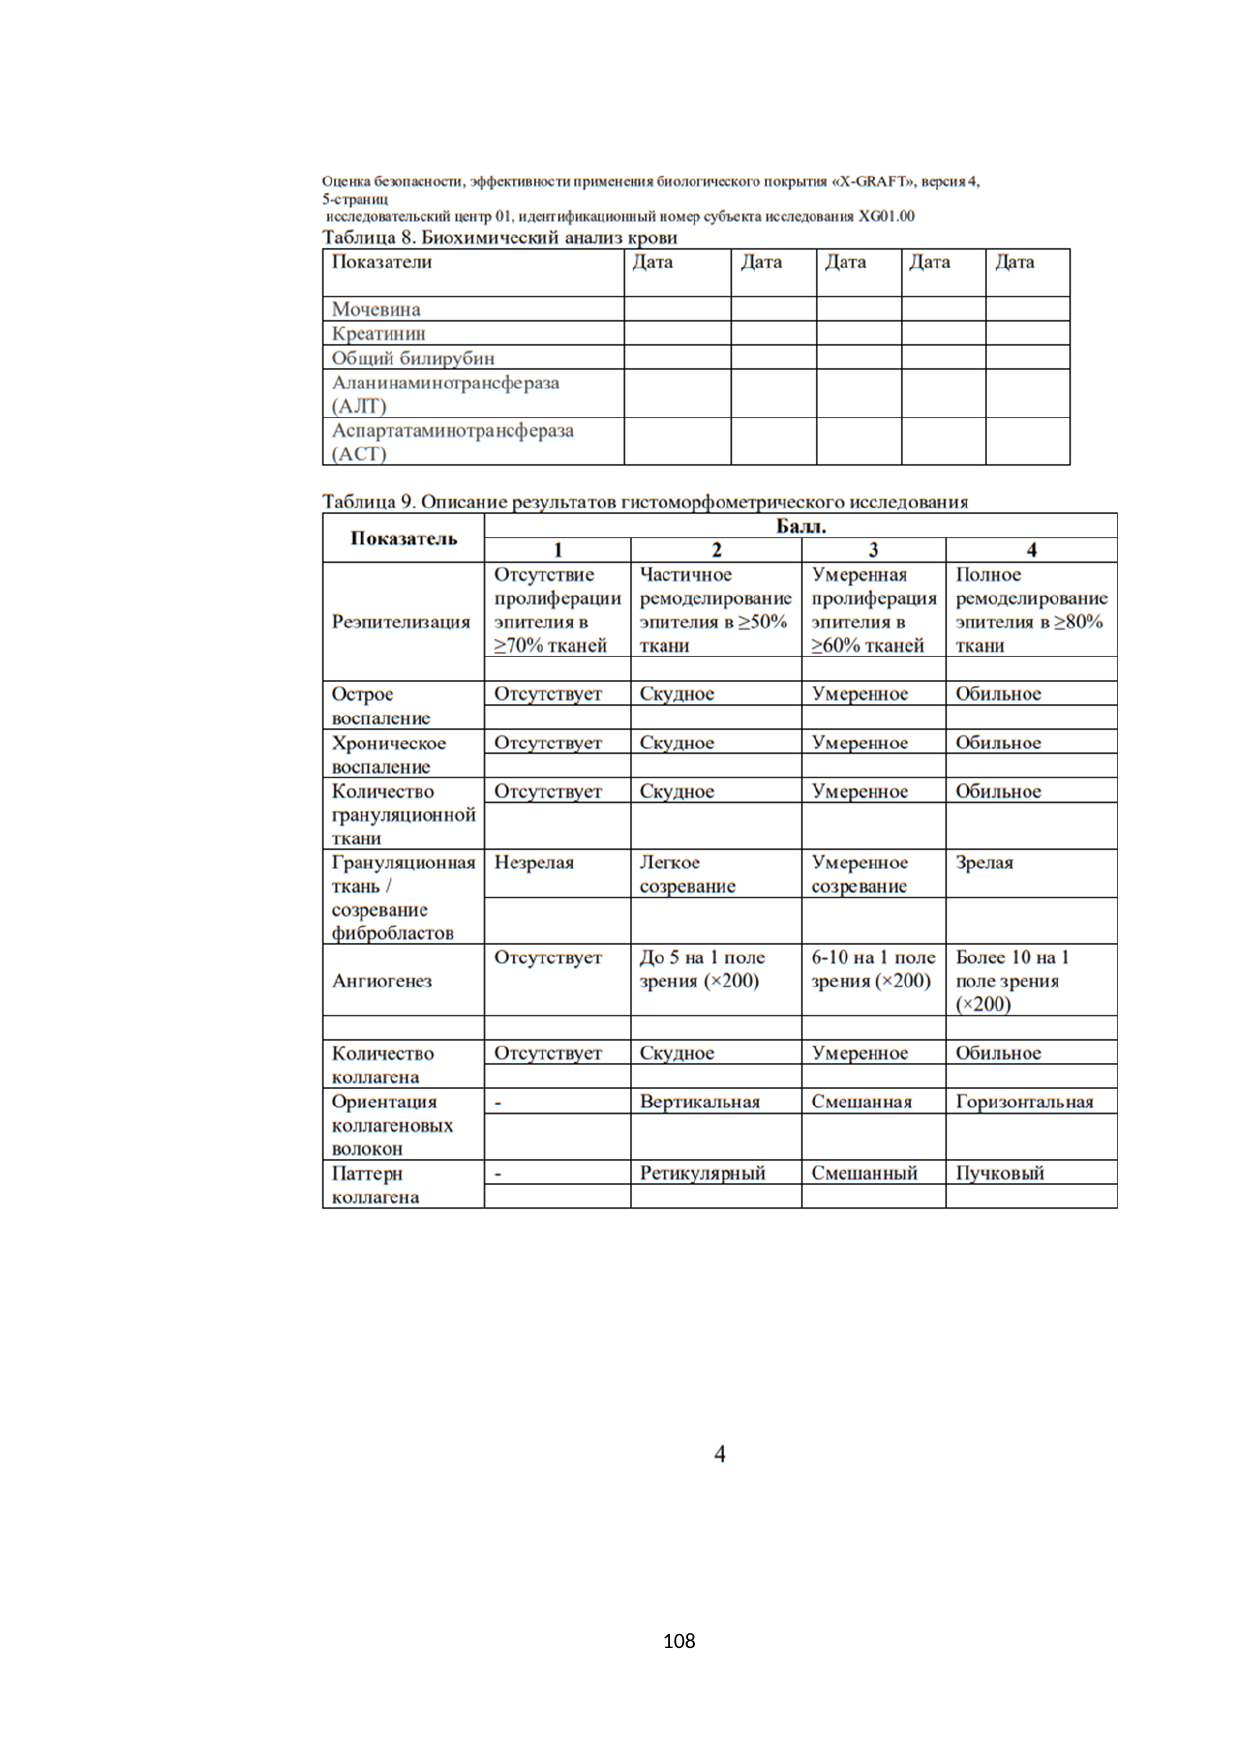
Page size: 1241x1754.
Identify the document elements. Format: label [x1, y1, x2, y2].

picture [180, 118, 1178, 1525]
